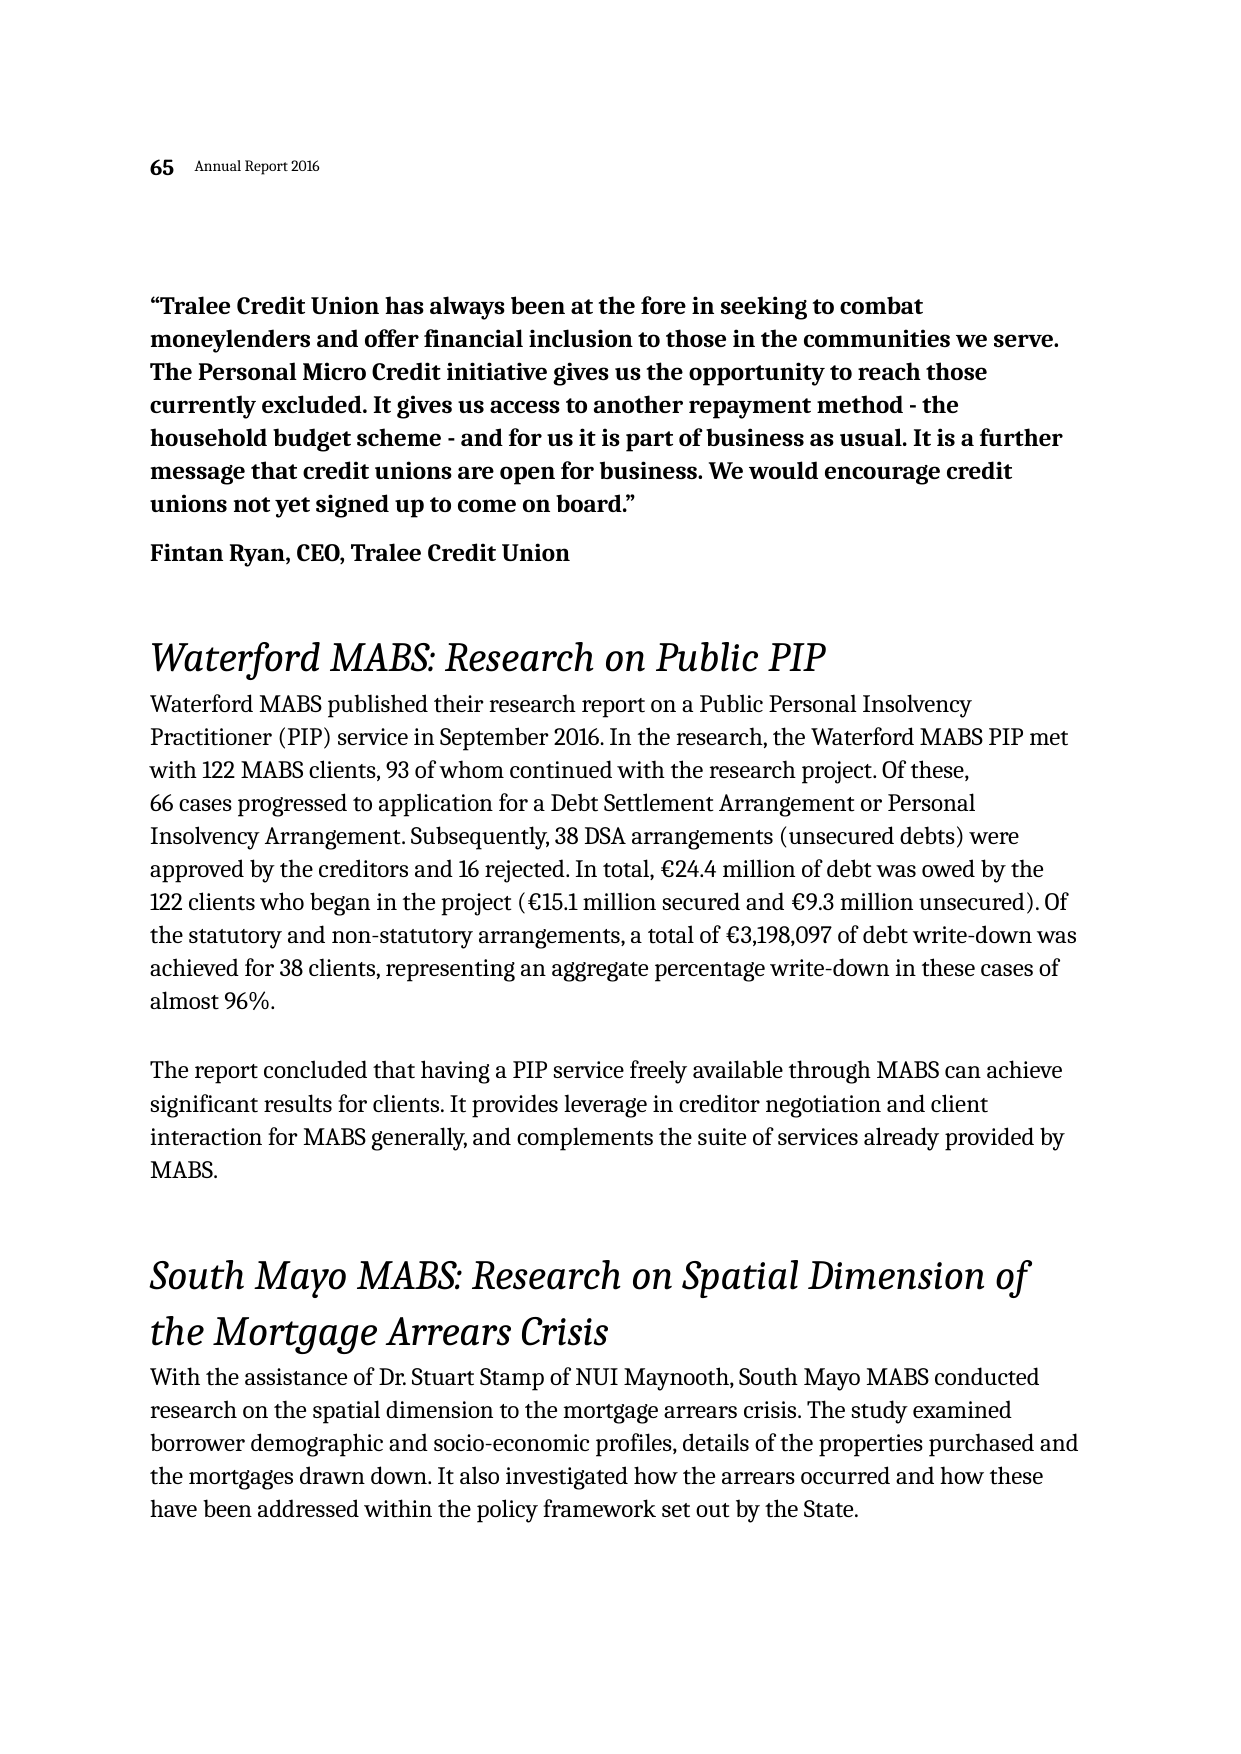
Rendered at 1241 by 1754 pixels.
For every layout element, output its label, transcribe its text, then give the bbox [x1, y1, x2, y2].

text Waterford MABS published their research report on a Public Personal Insolvency Practitioner (PIP) service in September 2016. In the research, the Waterford MABS PIP met with 122 MABS clients, 93 of whom continued with the research project. Of these, [150, 689, 1080, 784]
text The report concluded that having a PIP service freely available through MABS can achieve significant results for clients. It provides leverage in creditor negotiation and client interaction for MABS generally, and complements the suite of services already provided by MABS. [150, 1056, 1080, 1184]
text “Tralee Credit Union has always been at the fore in seeking to combat moneylenders and offer financial inclusion to those in the communities we serve. The Personal Micro Credit initiative gives us the opportunity to reach those currently excluded. It gives us access to another repayment method - the household budget scheme - and for us it is part of business as usual. It is a further message that credit unions are open for business. We would encourage credit unions not yet signed up to come on board.” [150, 292, 1080, 519]
text 65 Annual Report 2016 [150, 151, 1090, 181]
subtitle South Mayo MABS: Research on Spatial Dimension of the Mortgage Arrears Crisis [150, 1252, 1065, 1355]
subtitle Waterford MABS: Research on Public PIP [150, 634, 1065, 682]
text With the assistance of Dr. Stuart Stamp of NUI Maynooth, South Mayo MABS conducted research on the spatial dimension to the mortgage arrears crisis. The study examined borrower demographic and socio-economic profiles, details of the properties purchased and the mortgages drawn down. It also investigated how the arrears occurred and how these have been addressed within the policy framework set out by the State. [150, 1362, 1080, 1523]
text 66 cases progressed to application for a Debt Settlement Arrangement or Personal Insolvency Arrangement. Subsequently, 38 DSA arrangements (unsecured debts) were approved by the creditors and 16 rejected. In total, €24.4 million of debt was owed by the 122 clients who began in the project (€15.1 million secured and €9.3 million unsecured). Of the statutory and non-statutory arrangements, a total of €3,198,097 of debt write-down was achieved for 38 clients, representing an aggregate percentage write-down in these cases of almost 96%. [150, 789, 1080, 1016]
text Fintan Ryan, CEO, Tralee Credit Union [150, 539, 1080, 567]
